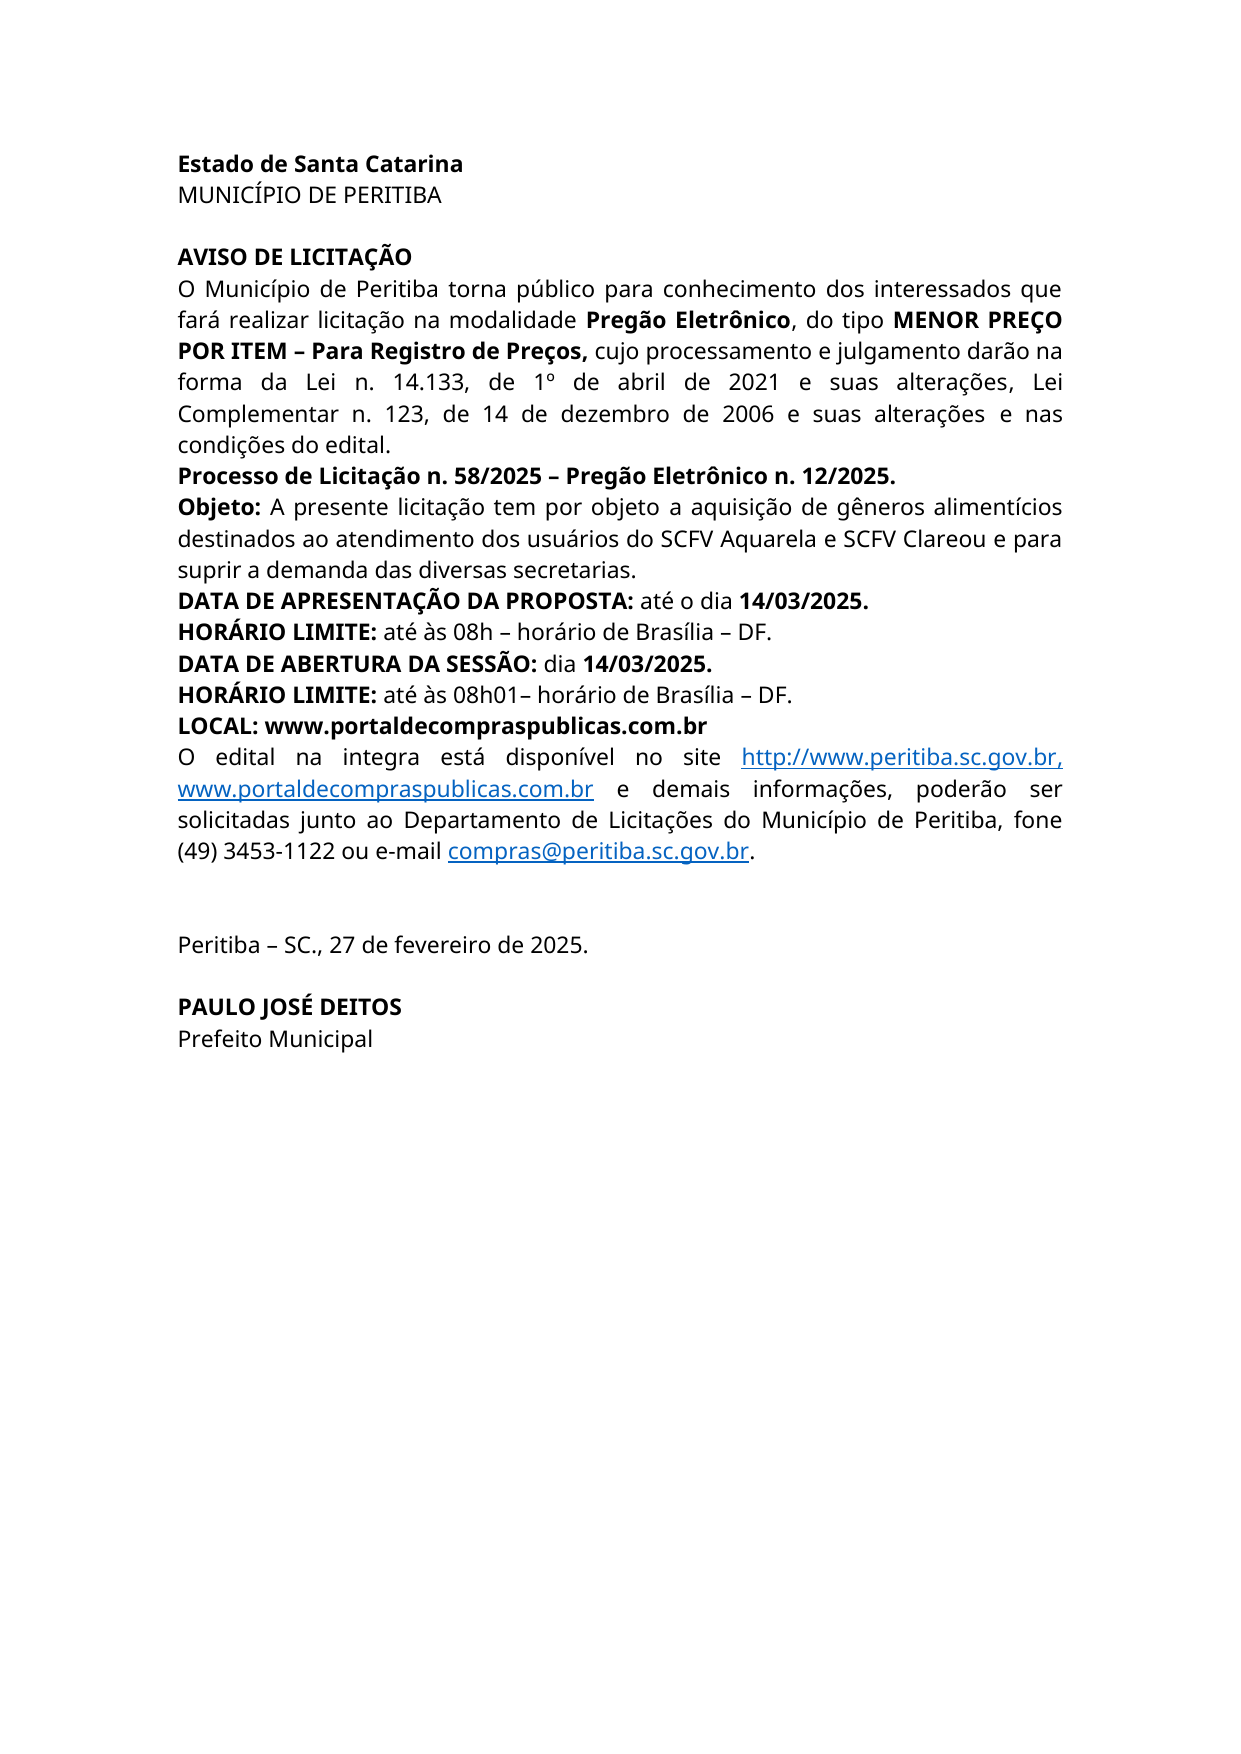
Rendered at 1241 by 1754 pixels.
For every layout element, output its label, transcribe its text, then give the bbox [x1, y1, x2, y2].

text Estado de Santa Catarina [177, 148, 1062, 179]
text LOCAL: www.portaldecompraspublicas.com.br [177, 710, 1063, 741]
text Objeto: A presente licitação tem por objeto a aquisição de gêneros alimentícios destinados ao atendimento dos usuários do SCFV Aquarela e SCFV Clareou e para suprir a demanda das diversas secretarias. [177, 491, 1063, 585]
text PAULO JOSÉ DEITOS [177, 991, 1063, 1023]
text Peritiba – SC., 27 de fevereiro de 2025. [177, 929, 1063, 960]
text DATA DE APRESENTAÇÃO DA PROPOSTA: até o dia 14/03/2025. [177, 585, 1063, 616]
text HORÁRIO LIMITE: até às 08h01– horário de Brasília – DF. [177, 679, 1063, 710]
text O Município de Peritiba torna público para conhecimento dos interessados que fará realizar licitação na modalidade Pregão Eletrônico, do tipo MENOR PREÇO POR ITEM – Para Registro de Preços, cujo processamento e julgamento darão na forma da Lei n. 14.133, de 1º de abril de 2021 e suas alterações, Lei Complementar n. 123, de 14 de dezembro de 2006 e suas alterações e nas condições do edital. [177, 273, 1063, 460]
text DATA DE ABERTURA DA SESSÃO: dia 14/03/2025. [177, 648, 1063, 679]
text O edital na integra está disponível no site http://www.peritiba.sc.gov.br, www.portaldecompraspublicas.com.br e demais informações, poderão ser solicitadas junto ao Departamento de Licitações do Município de Peritiba, fone (49) 3453-1122 ou e-mail compras@peritiba.sc.gov.br. [177, 741, 1063, 866]
text MUNICÍPIO DE PERITIBA [177, 179, 1063, 210]
text Processo de Licitação n. 58/2025 – Pregão Eletrônico n. 12/2025. [177, 460, 1063, 491]
text AVISO DE LICITAÇÃO [177, 241, 1063, 273]
text Prefeito Municipal [177, 1023, 1063, 1054]
text HORÁRIO LIMITE: até às 08h – horário de Brasília – DF. [177, 616, 1063, 648]
